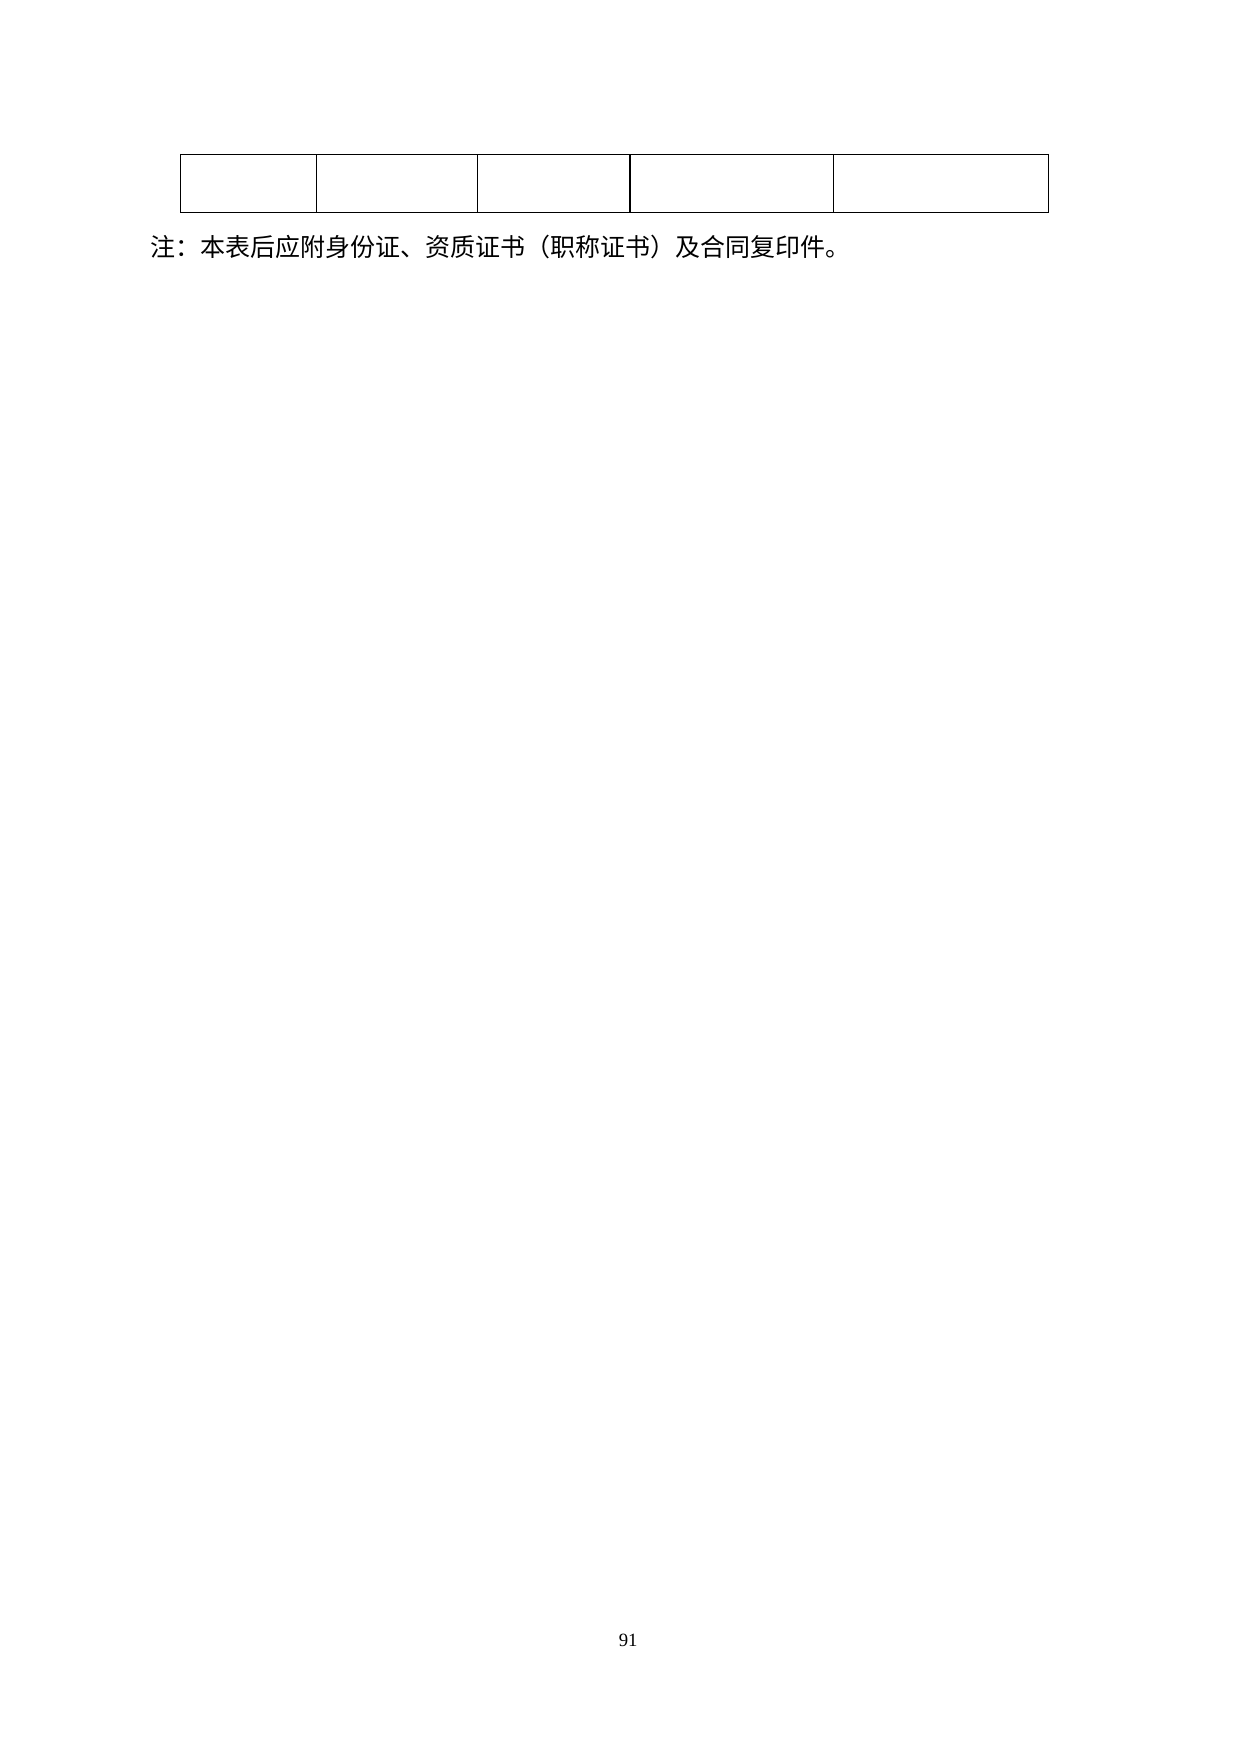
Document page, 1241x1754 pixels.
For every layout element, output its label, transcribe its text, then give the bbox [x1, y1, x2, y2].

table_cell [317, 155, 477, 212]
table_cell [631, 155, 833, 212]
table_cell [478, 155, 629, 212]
text 注：本表后应附身份证、资质证书（职称证书）及合同复印件。 [150, 213, 1106, 278]
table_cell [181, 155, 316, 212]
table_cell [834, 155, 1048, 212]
